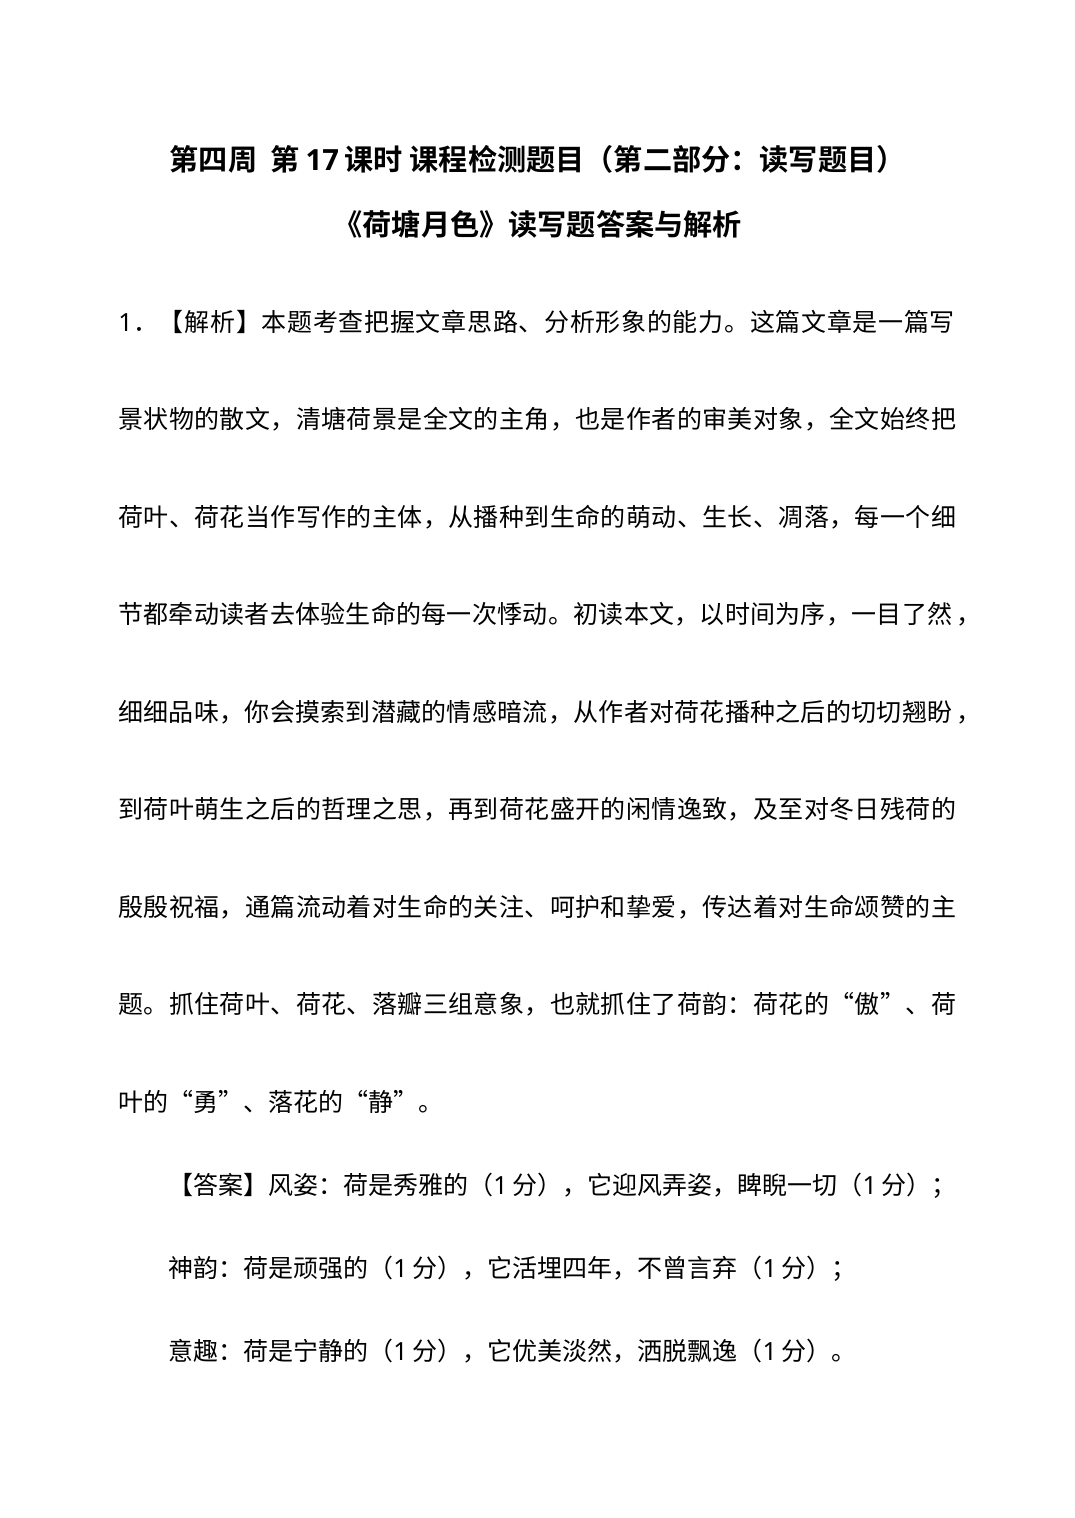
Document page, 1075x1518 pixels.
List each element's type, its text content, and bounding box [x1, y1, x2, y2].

text 第四周 第17课时 课程检测题目（第二部分：读写题目） [118, 125, 957, 190]
text 意趣：荷是宁静的（1分），它优美淡然，洒脱飘逸（1分）。 [118, 1317, 957, 1382]
text 【答案】风姿：荷是秀雅的（1分），它迎风弄姿，睥睨一切（1分）； [118, 1151, 957, 1216]
text 1．【解析】本题考查把握文章思路、分析形象的能力。这篇文章是一篇写景状物的散文，清塘荷景是全文的主角，也是作者的审美对象，全文始终把荷叶、荷花当作写作的主体，从播种到生命的萌动、生长、凋落，每一个细节都牵动读者去体验生命的每一次悸动。初读本文，以时间为序，一目了然，细细品味，你会摸索到潜藏的情感暗流，从作者对荷花播种之后的切切翘盼，到荷叶萌生之后的哲理之思，再到荷花盛开的闲情逸致，及至对冬日残荷的殷殷祝福，通篇流动着对生命的关注、呵护和挚爱，传达着对生命颂赞的主题。抓住荷叶、荷花、落瓣三组意象，也就抓住了荷韵：荷花的“傲”、荷叶的“勇”、落花的“静”。 [118, 288, 957, 1133]
text 《荷塘月色》读写题答案与解析 [118, 190, 957, 255]
text 神韵：荷是顽强的（1分），它活埋四年，不曾言弃（1分）； [118, 1234, 957, 1299]
